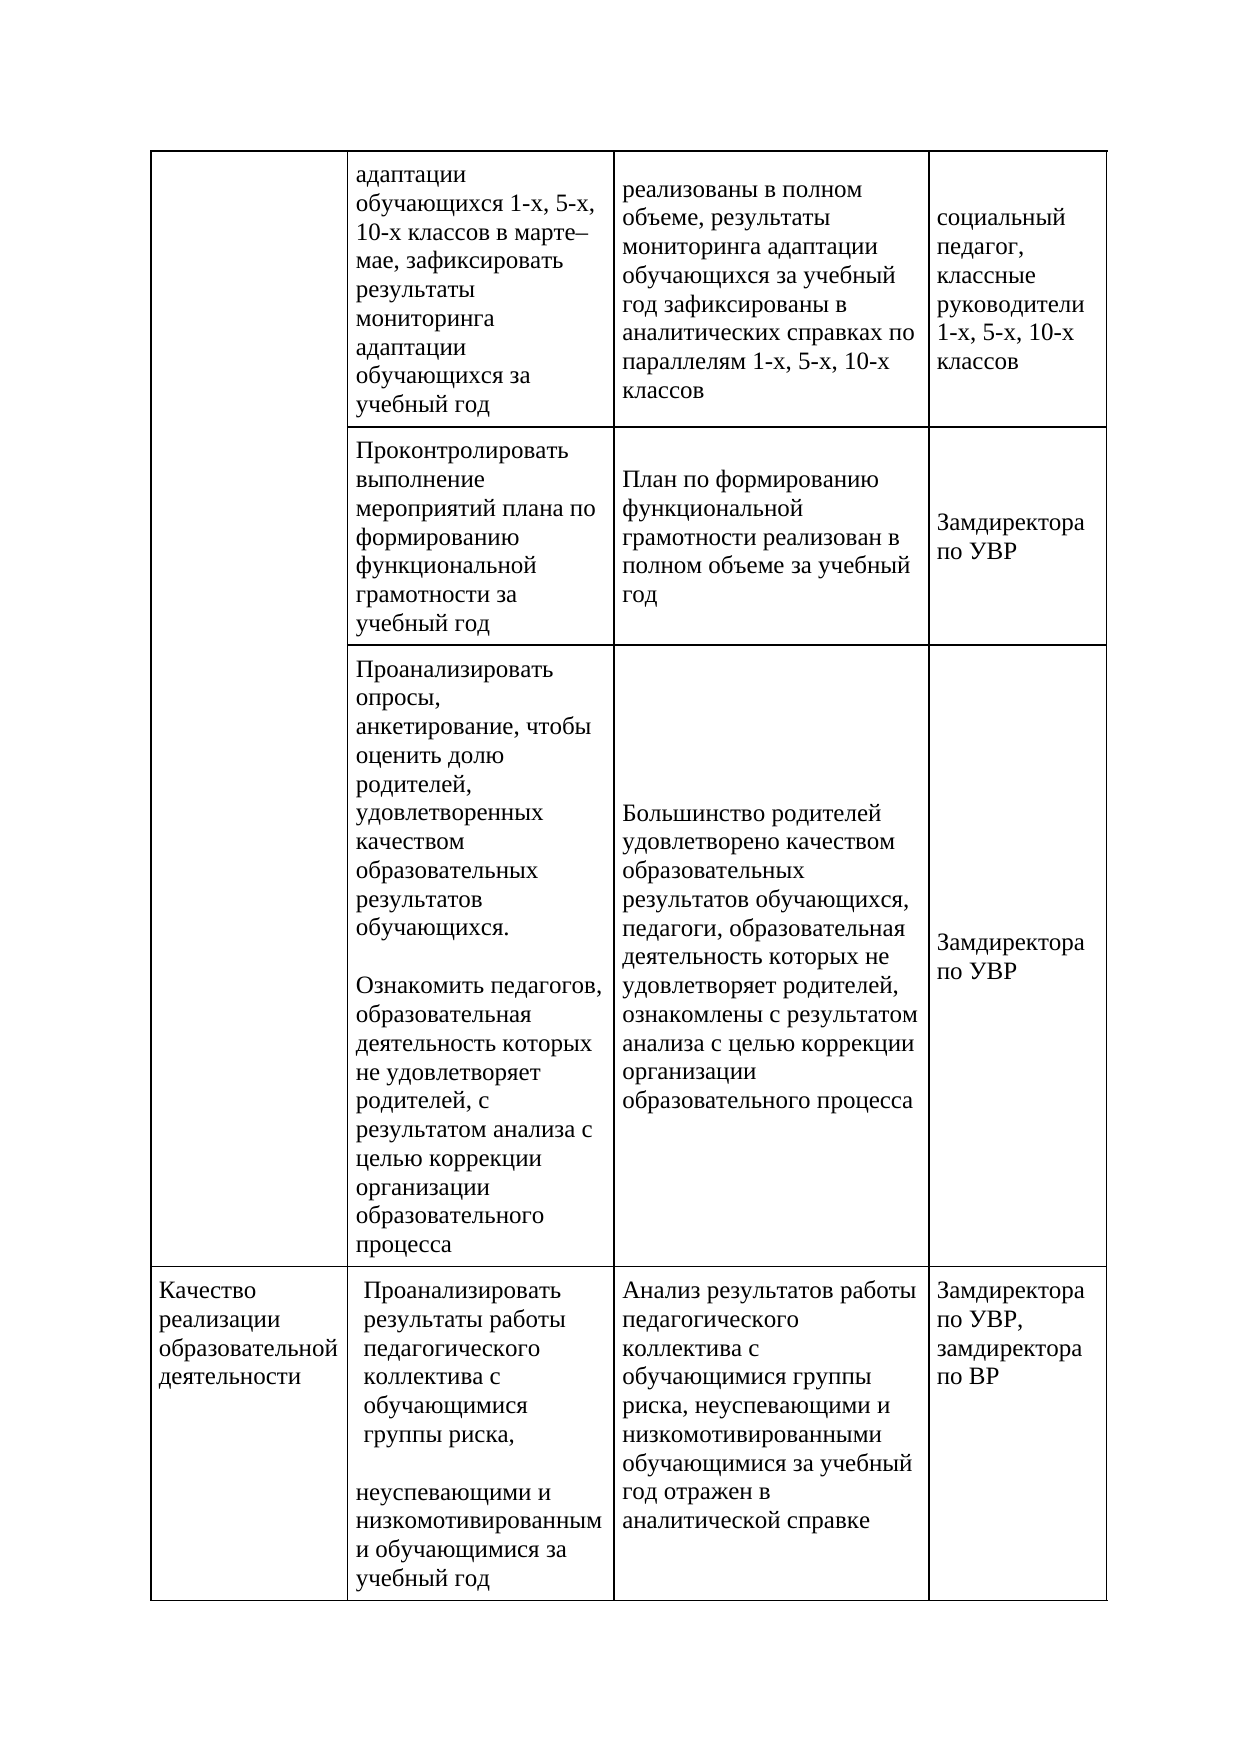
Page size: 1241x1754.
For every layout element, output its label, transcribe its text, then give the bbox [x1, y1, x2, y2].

table_cell Проанализировать опросы, анкетирование, чтобы оценить долю родителей, удовлетворенных качеством образовательных результатов обучающихся. Ознакомить педагогов, образовательная деятельность которых не удовлетворяет родителей, с результатом анализа с целью коррекции организации образовательного процесса [348, 646, 613, 1266]
table_cell Замдиректора по УВР [930, 646, 1106, 1266]
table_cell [930, 152, 1106, 426]
table_cell План по формированию функциональной грамотности реализован в полном объеме за учебный год [615, 428, 928, 644]
table_cell Анализ результатов работы педагогического коллектива с обучающимися группы риска, неуспевающими и низкомотивированными обучающимися за учебный год отражен в аналитической справке [615, 1267, 928, 1599]
table_cell Замдиректора по УВР, замдиректора по ВР [930, 1267, 1106, 1599]
table_cell Замдиректора по УВР [930, 428, 1106, 644]
table_cell Проанализировать результаты работы педагогического коллектива с обучающимися группы риска, неуспевающими и низкомотивированными обучающимися за учебный год [348, 1267, 613, 1599]
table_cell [615, 152, 928, 426]
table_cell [152, 1267, 347, 1599]
table_cell Проконтролировать выполнение мероприятий плана по формированию функциональной грамотности за учебный год [348, 428, 613, 644]
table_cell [348, 152, 613, 426]
table_cell Большинство родителей удовлетворено качеством образовательных результатов обучающихся, педагоги, образовательная деятельность которых не удовлетворяет родителей, ознакомлены с результатом анализа с целью коррекции организации образовательного процесса [615, 646, 928, 1266]
